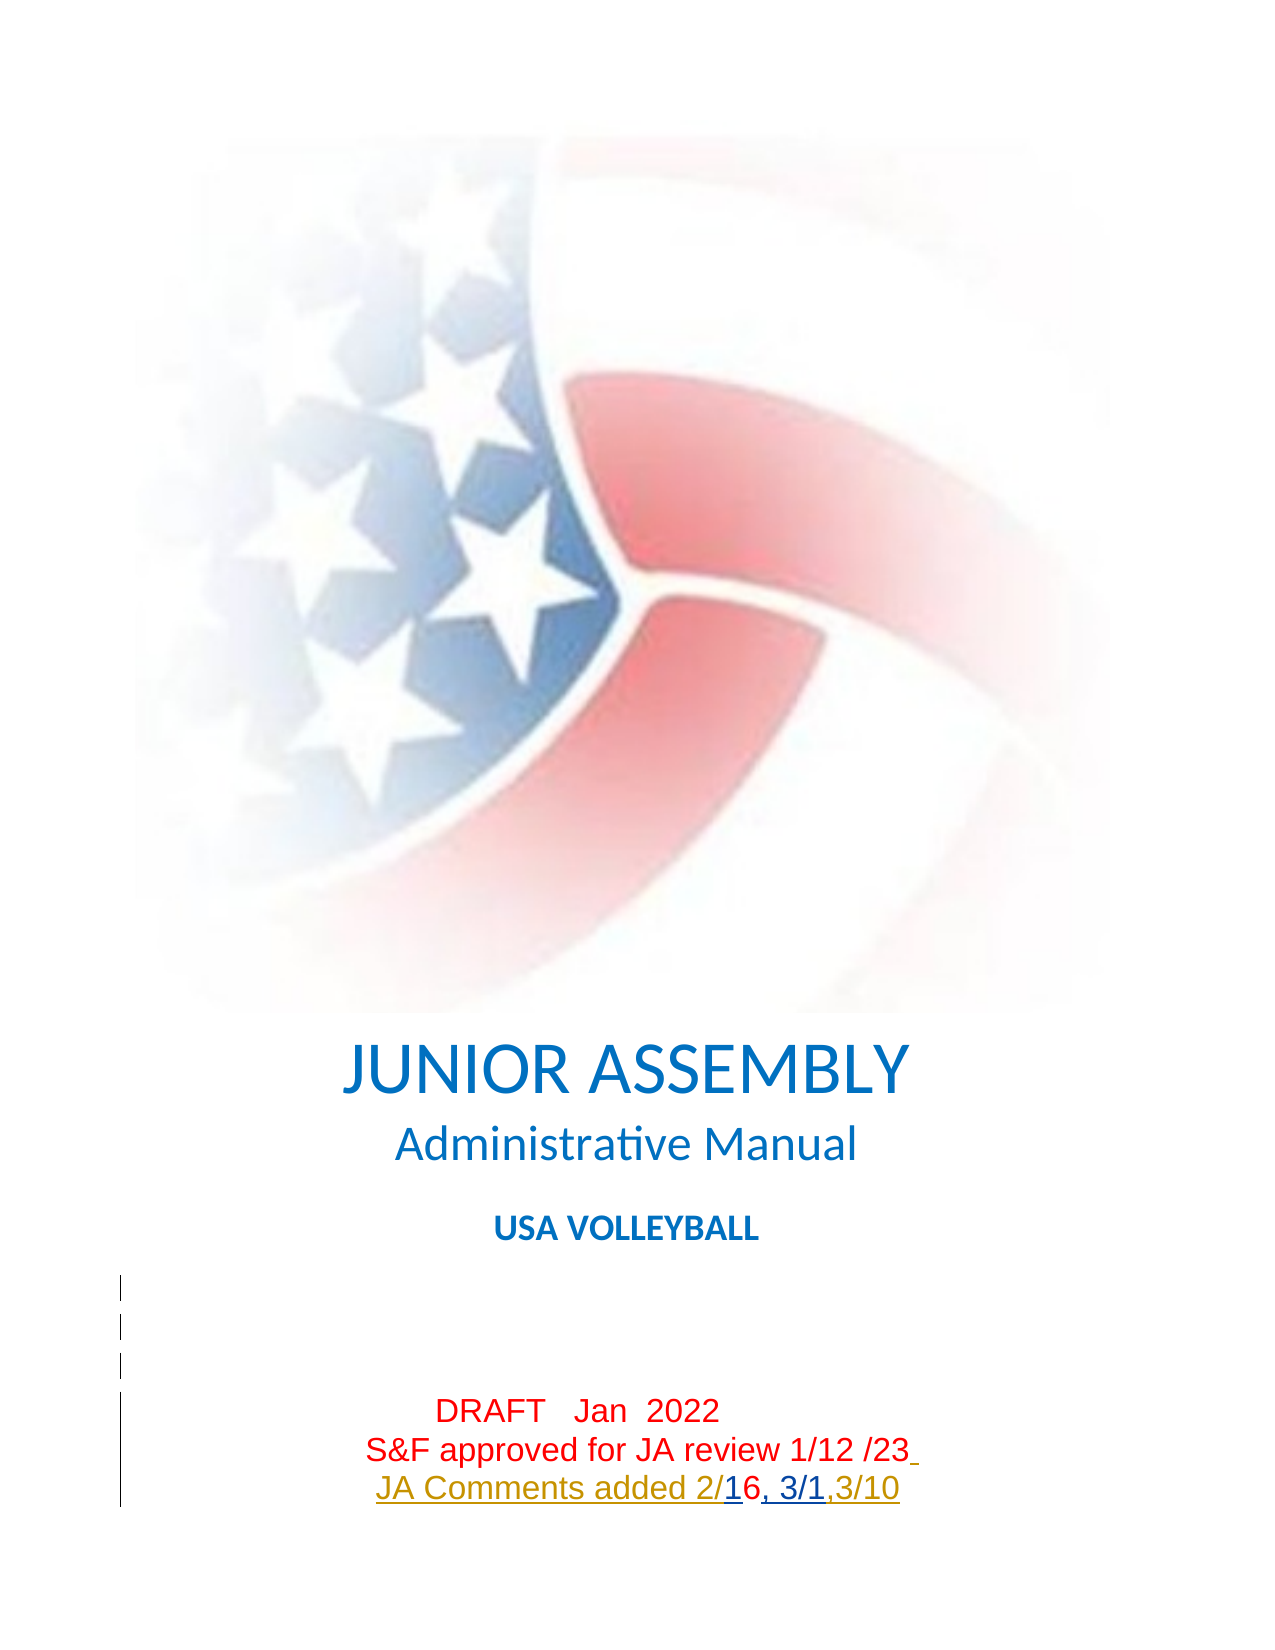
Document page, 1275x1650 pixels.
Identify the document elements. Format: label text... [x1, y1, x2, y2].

text DRAFT Jan 2022 [360, 1392, 1140, 1430]
text S&F approved for JA review 1/12 /23 [135, 1430, 1140, 1468]
picture [135, 120, 1110, 1012]
text 6 [135, 1468, 1140, 1507]
